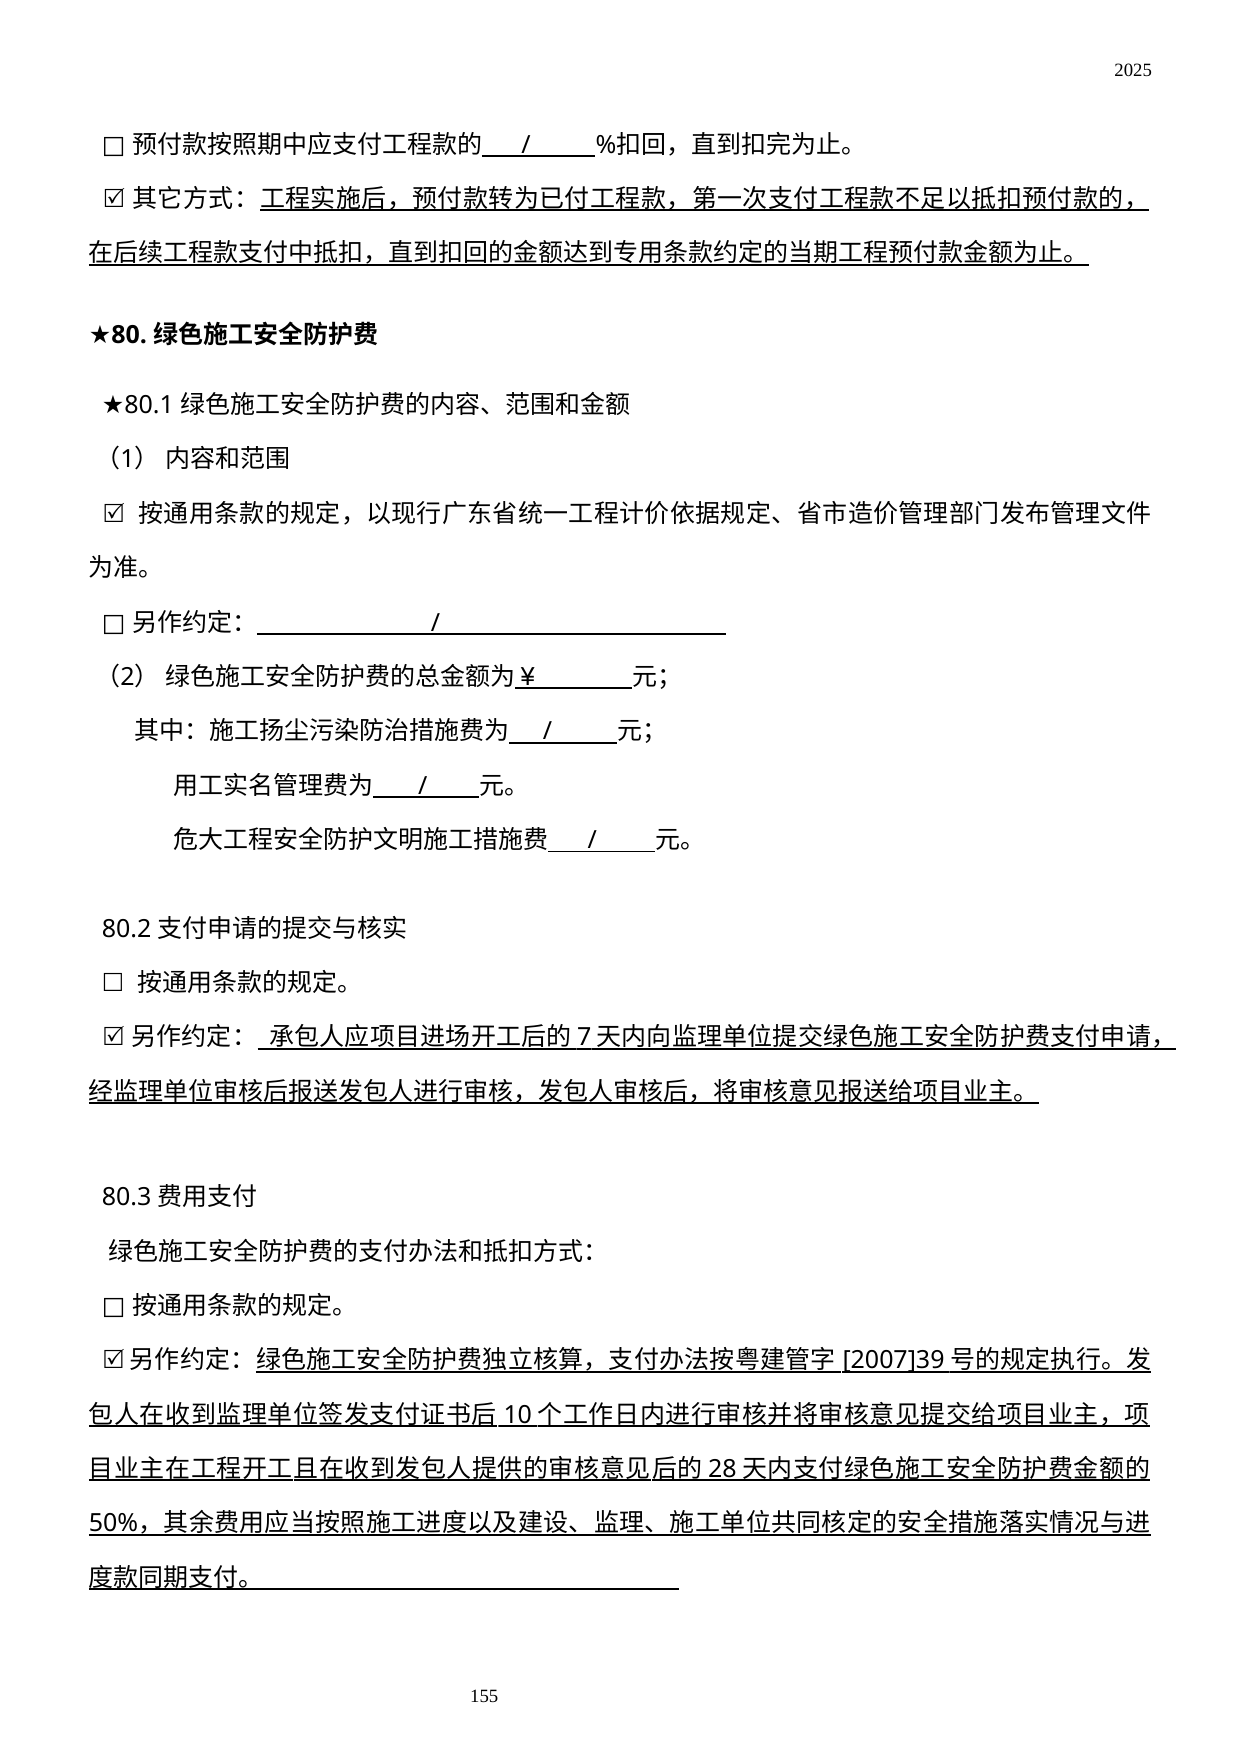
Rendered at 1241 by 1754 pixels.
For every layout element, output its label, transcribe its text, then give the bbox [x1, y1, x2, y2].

text 80.3 费用支付 [89, 1177, 1152, 1213]
text □ 按通用条款的规定。 [89, 1285, 1152, 1322]
text □ 另作约定： / [89, 602, 1152, 638]
text 危大工程安全防护文明施工措施费 / 元。 [89, 819, 1152, 856]
text 按通用条款的规定。 [89, 962, 1152, 999]
text 80.2 支付申请的提交与核实 [89, 908, 1152, 944]
text ★80.1 绿色施工安全防护费的内容、范围和金额 [89, 384, 1152, 421]
text 用工实名管理费为 / 元。 [89, 765, 1152, 801]
text 其它方式：工程实施后，预付款转为已付工程款，第一次支付工程款不足以抵扣预付款的，在后续工程款支付中抵扣，直到扣回的金额达到专用条款约定的当期工程预付款金额为止。 [89, 178, 1152, 269]
text □ 预付款按照期中应支付工程款的 / %扣回，直到扣完为止。 [89, 124, 1152, 160]
text 其中：施工扬尘污染防治措施费为 / 元； [89, 711, 1152, 747]
text （1） 内容和范围 [89, 439, 1152, 475]
text 按通用条款的规定，以现行广东省统一工程计价依据规定、省市造价管理部门发布管理文件为准。 [89, 493, 1152, 584]
subtitle ★80. 绿色施工安全防护费 [89, 314, 1152, 351]
text 另作约定：绿色施工安全防护费独立核算，支付办法按粤建管字 [2007]39号的规定执行。发包人在收到监理单位签发支付证书后10个工作日内进行审核并将审核意见提交给项目业主，项目业主在工程开工且在收到发包人提供的审核意见后的28天内支付绿色施工安全防护费金额的50%，其余费用应当按照施工进度以及建设、监理、施工单位共同核定的安全措施落实情况与进度款同期支付。 [89, 1340, 1152, 1593]
text （2） 绿色施工安全防护费的总金额为 ¥ 元； [89, 656, 1152, 693]
text 另作约定： 承包人应项目进场开工后的7天内向监理单位提交绿色施工安全防护费支付申请，经监理单位审核后报送发包人进行审核，发包人审核后，将审核意见报送给项目业主。 [89, 1017, 1152, 1107]
text 绿色施工安全防护费的支付办法和抵扣方式： [89, 1231, 1152, 1267]
